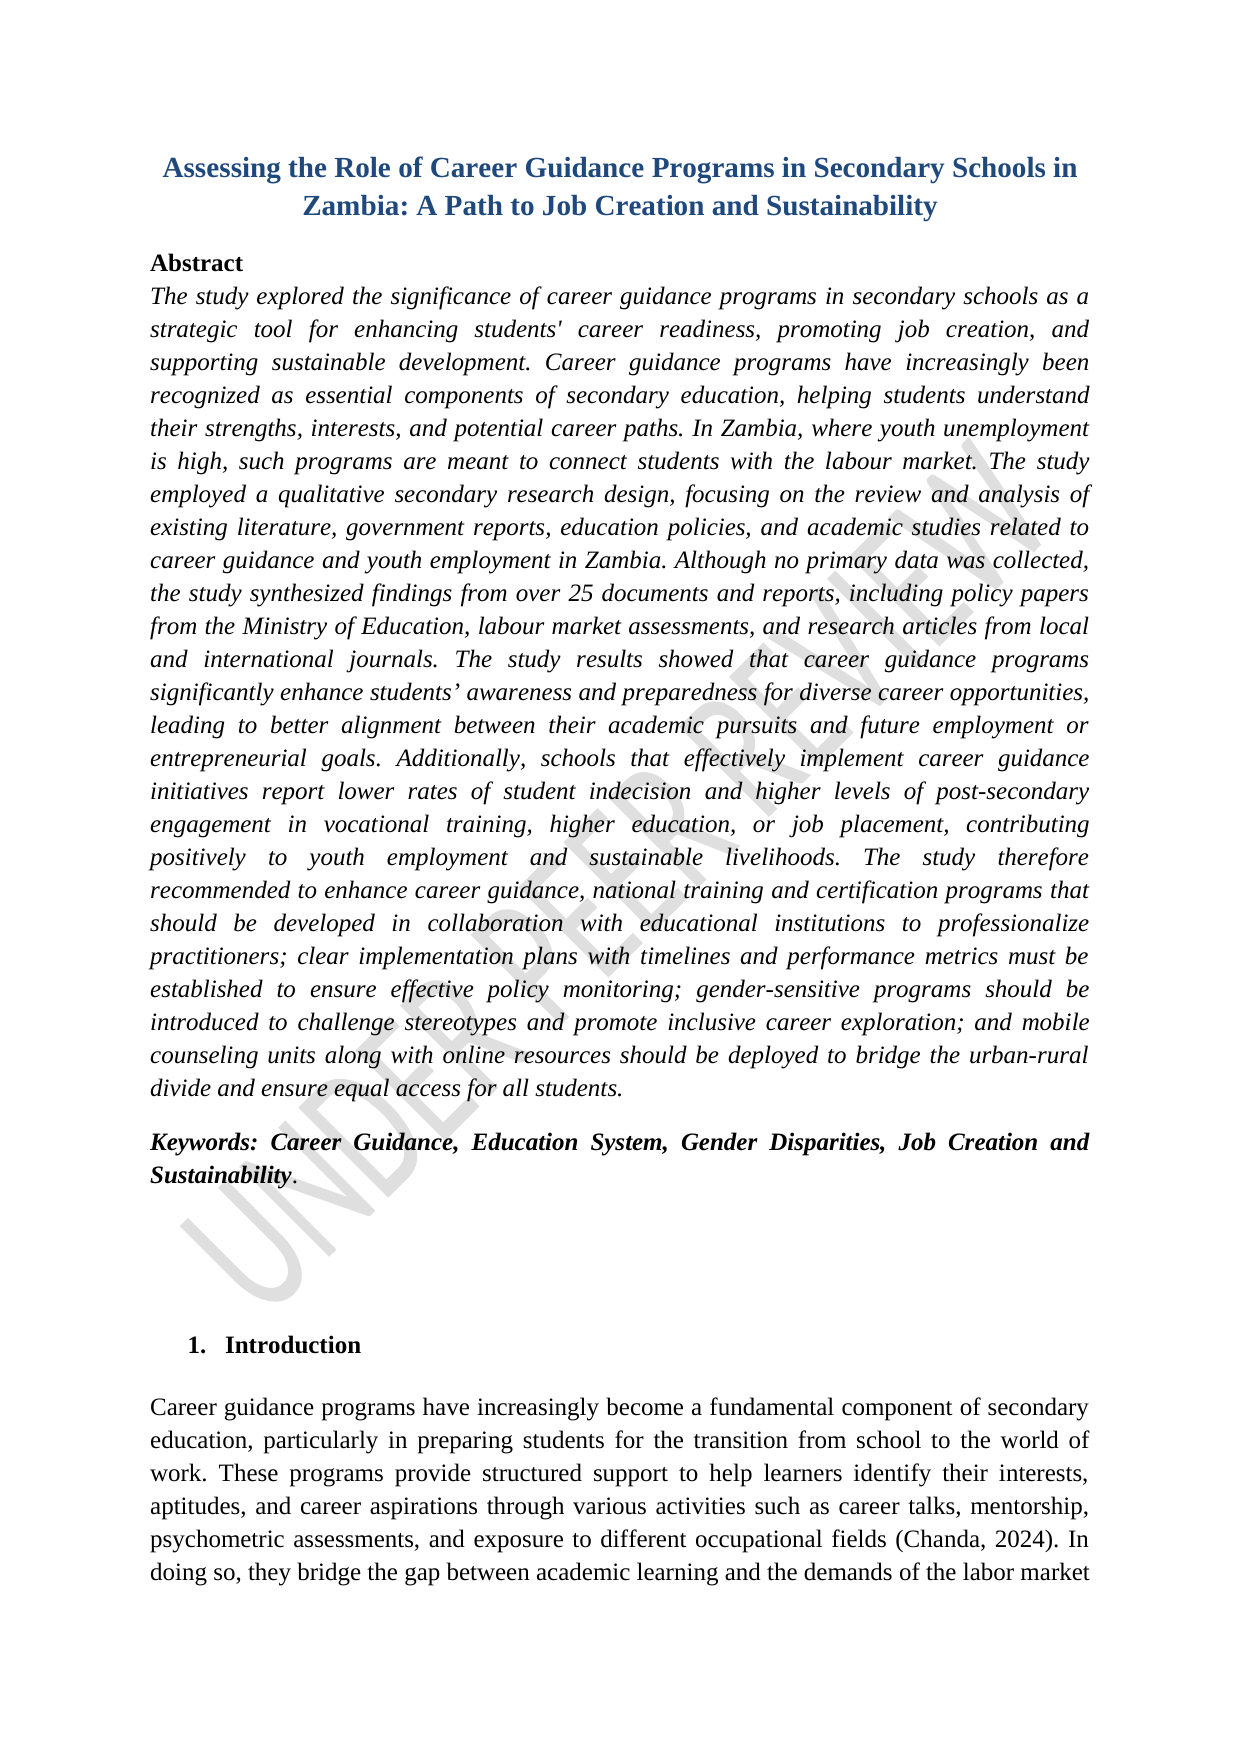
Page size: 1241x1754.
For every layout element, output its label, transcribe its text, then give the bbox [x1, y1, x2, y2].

text Assessing the Role of Career Guidance Programs in Secondary Schools in Zambia: A Path to Job Creation and Sustainability [150, 150, 1090, 222]
text Abstract The study explored the significance of career guidance programs in secondary schools as a strategic tool for enhancing students' career readiness, promoting job creation, and supporting sustainable development. Career guidance programs have increasingly been recognized as essential components of secondary education, helping students understand their strengths, interests, and potential career paths. In Zambia, where youth unemployment is high, such programs are meant to connect students with the labour market. The study employed a qualitative secondary research design, focusing on the review and analysis of existing literature, government reports, education policies, and academic studies related to career guidance and youth employment in Zambia. Although no primary data was collected, the study synthesized findings from over 25 documents and reports, including policy papers from the Ministry of Education, labour market assessments, and research articles from local and international journals. The study results showed that career guidance programs significantly enhance students’ awareness and preparedness for diverse career opportunities, leading to better alignment between their academic pursuits and future employment or entrepreneurial goals. Additionally, schools that effectively implement career guidance initiatives report lower rates of student indecision and higher levels of post-secondary engagement in vocational training, higher education, or job placement, contributing positively to youth employment and sustainable livelihoods. The study therefore recommended to enhance career guidance, national training and certification programs that should be developed in collaboration with educational institutions to professionalize practitioners; clear implementation plans with timelines and performance metrics must be established to ensure effective policy monitoring; gender-sensitive programs should be introduced to challenge stereotypes and promote inclusive career exploration; and mobile counseling units along with online resources should be deployed to bridge the urban-rural divide and ensure equal access for all students. [150, 248, 1090, 1102]
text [150, 1392, 1090, 1586]
subtitle Introduction [187, 1330, 1090, 1359]
text Keywords: Career Guidance, Education System, Gender Disparities, Job Creation and Sustainability. [150, 1127, 1090, 1189]
